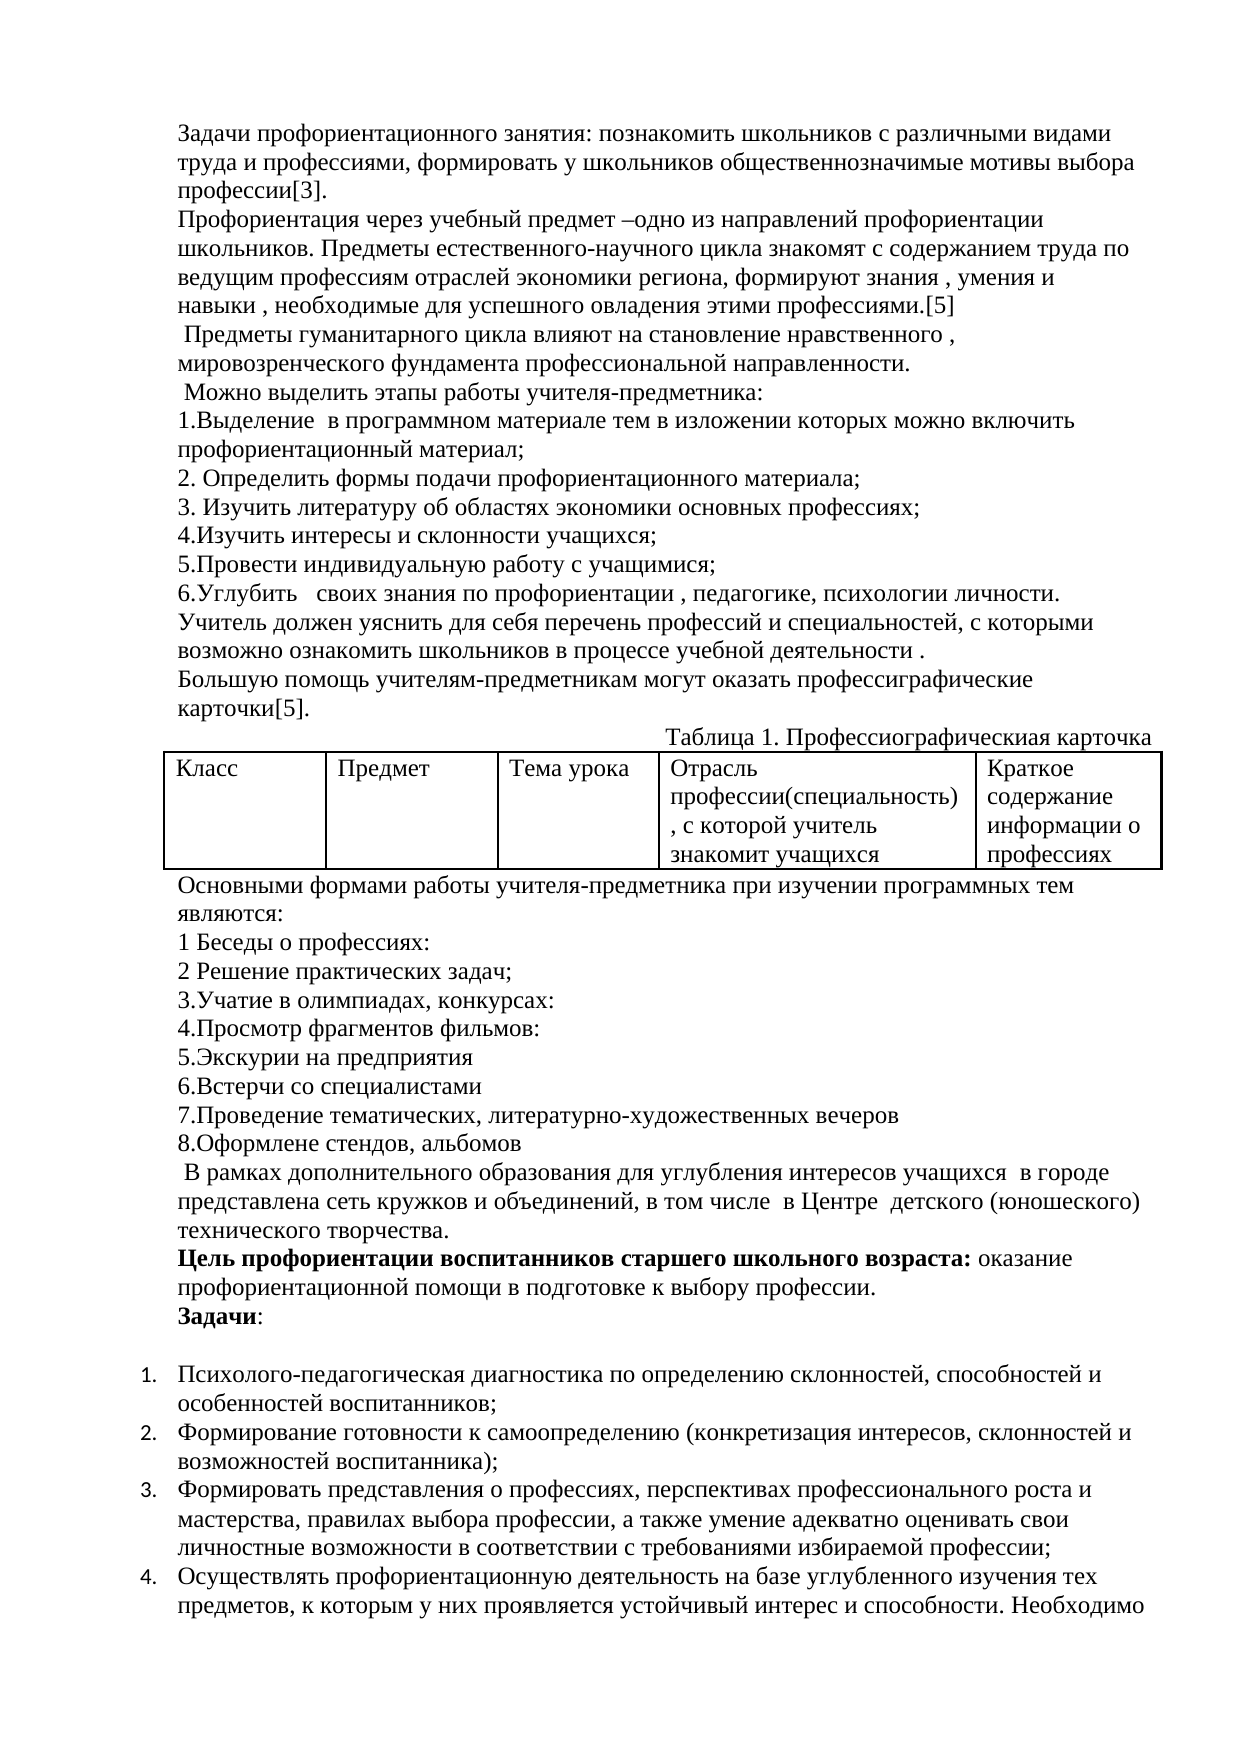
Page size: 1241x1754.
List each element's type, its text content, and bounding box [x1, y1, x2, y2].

text В рамках дополнительного образования для углубления интересов учащихся в городе представлена сеть кружков и объединений, в том числе в Центре детского (юношеского) технического творчества. [177, 1157, 1152, 1243]
text Предметы гуманитарного цикла влияют на становление нравственного , мировозренческого фундамента профессиональной направленности. [177, 319, 1152, 377]
table_header Предмет [327, 753, 497, 868]
text 3.Учатие в олимпиадах, конкурсах: [177, 985, 1152, 1013]
text 4.Изучить интересы и склонности учащихся; [177, 521, 1152, 549]
text 2 Решение практических задач; [177, 956, 1152, 985]
text 5.Провести индивидуальную работу с учащимися; [177, 549, 1152, 578]
table_header Отрасль профессии(специальность), с которой учитель знакомит учащихся [660, 753, 975, 868]
text 6.Углубить своих знания по профориентации , педагогике, психологии личности. [177, 578, 1152, 607]
text Можно выделить этапы работы учителя-предметника: [177, 377, 1152, 406]
text 4.Просмотр фрагментов фильмов: [177, 1013, 1152, 1042]
text 5.Экскурии на предприятия [177, 1042, 1152, 1071]
text 3. Изучить литературу об областях экономики основных профессиях; [177, 492, 1152, 521]
table_header Краткое содержание информации о профессиях [977, 753, 1160, 868]
list Формирование готовности к самоопределению (конкретизация интересов, склонностей и возможностей воспитанника); [140, 1417, 1152, 1474]
text 1.Выделение в программном материале тем в изложении которых можно включить профориентационный материал; [177, 406, 1152, 463]
text 1 Беседы о профессиях: [177, 927, 1152, 956]
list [140, 1561, 1152, 1619]
text Цель профориентации воспитанников старшего школьного возраста: оказание профориентационной помощи в подготовке к выбору профессии. [177, 1243, 1152, 1301]
text Основными формами работы учителя-предметника при изучении программных тем являются: [177, 870, 1152, 927]
table_header Тема урока [499, 753, 658, 868]
text 8.Оформлене стендов, альбомов [177, 1128, 1152, 1157]
text Задачи профориентационного занятия: познакомить школьников с различными видами труда и профессиями, формировать у школьников общественнозначимые мотивы выбора профессии[3]. [177, 118, 1152, 204]
list Формировать представления о профессиях, перспективах профессионального роста и мастерства, правилах выбора профессии, а также умение адекватно оценивать свои личностные возможности в соответствии с требованиями избираемой профессии; [140, 1474, 1152, 1561]
text Профориентация через учебный предмет –одно из направлений профориентации школьников. Предметы естественного-научного цикла знакомят с содержанием труда по ведущим профессиям отраслей экономики региона, формируют знания , умения и навыки , необходимые для успешного овладения этими профессиями.[5] [177, 204, 1152, 319]
text Задачи: [177, 1301, 1152, 1330]
text Учитель должен уяснить для себя перечень профессий и специальностей, с которыми возможно ознакомить школьников в процессе учебной деятельности . [177, 607, 1152, 664]
text Таблица 1. Профессиографическиая карточка [177, 722, 1152, 751]
text 2. Определить формы подачи профориентационного материала; [177, 463, 1152, 492]
text 6.Встерчи со специалистами [177, 1071, 1152, 1100]
text 7.Проведение тематических, литературно-художественных вечеров [177, 1100, 1152, 1128]
table_header Класс [165, 753, 325, 868]
list Психолого-педагогическая диагностика по определению склонностей, способностей и особенностей воспитанников; [140, 1359, 1152, 1417]
text Большую помощь учителям-предметникам могут оказать профессиграфические карточки[5]. [177, 664, 1152, 722]
